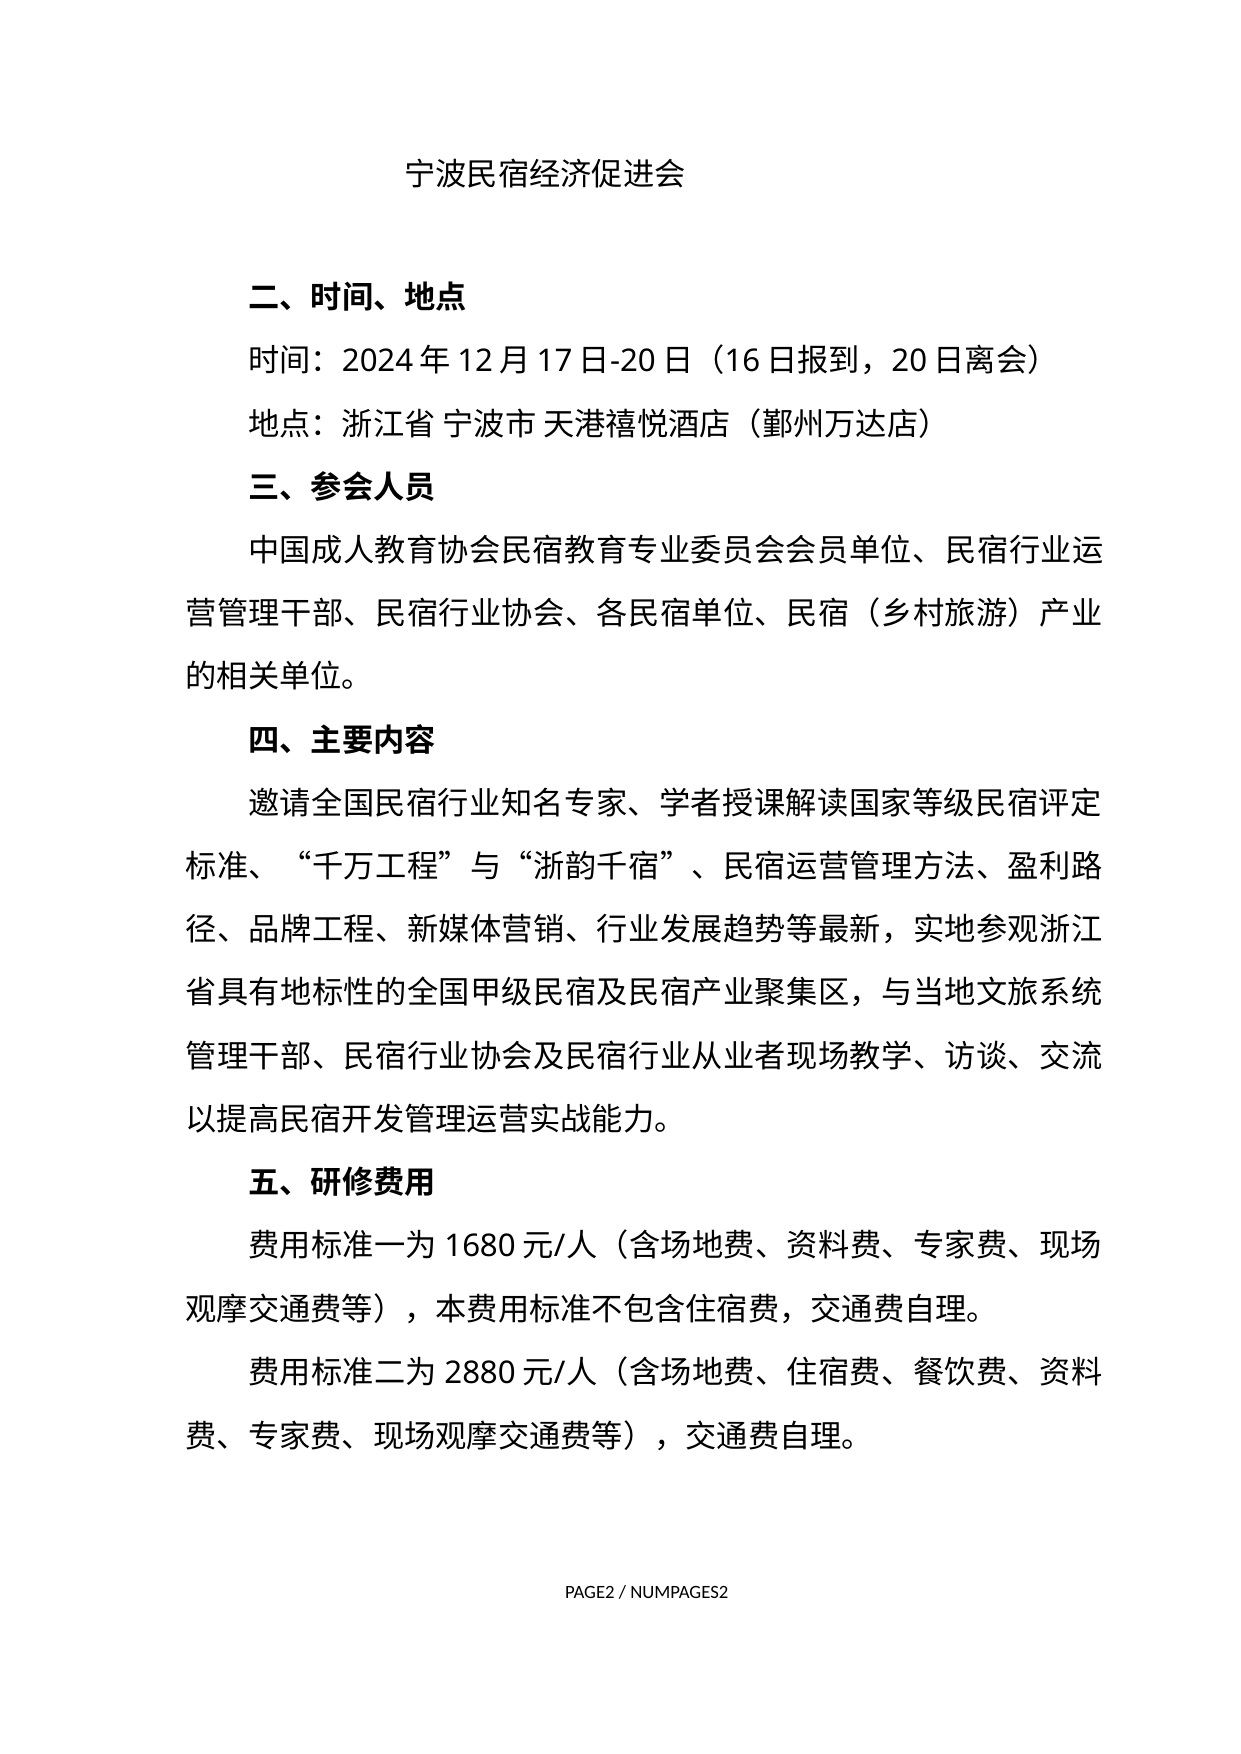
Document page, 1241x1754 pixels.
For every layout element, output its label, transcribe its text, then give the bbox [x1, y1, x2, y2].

text 二、时间、地点 [185, 272, 1104, 317]
text 地点：浙江省 宁波市 天港禧悦酒店（鄞州万达店） [185, 399, 1104, 444]
text 费用标准二为2880元/人（含场地费、住宿费、餐饮费、资料费、专家费、现场观摩交通费等），交通费自理。 [185, 1347, 1104, 1456]
text 宁波民宿经济促进会 [185, 149, 1104, 194]
text 费用标准一为1680元/人（含场地费、资料费、专家费、现场观摩交通费等），本费用标准不包含住宿费，交通费自理。 [185, 1221, 1104, 1329]
text 时间：2024年12月17日-20日（16日报到，20日离会） [185, 335, 1104, 381]
text 五、研修费用 [185, 1157, 1104, 1203]
list 参会人员 [185, 462, 1104, 507]
text 邀请全国民宿行业知名专家、学者授课解读国家等级民宿评定标准、“千万工程”与“浙韵千宿”、民宿运营管理方法、盈利路径、品牌工程、新媒体营销、行业发展趋势等最新，实地参观浙江省具有地标性的全国甲级民宿及民宿产业聚集区，与当地文旅系统管理干部、民宿行业协会及民宿行业从业者现场教学、访谈、交流，以提高民宿开发管理运营实战能力。 [185, 778, 1104, 1139]
list 主要内容 [185, 715, 1104, 760]
text 中国成人教育协会民宿教育专业委员会会员单位、民宿行业运营管理干部、民宿行业协会、各民宿单位、民宿（乡村旅游）产业的相关单位。 [185, 525, 1104, 697]
